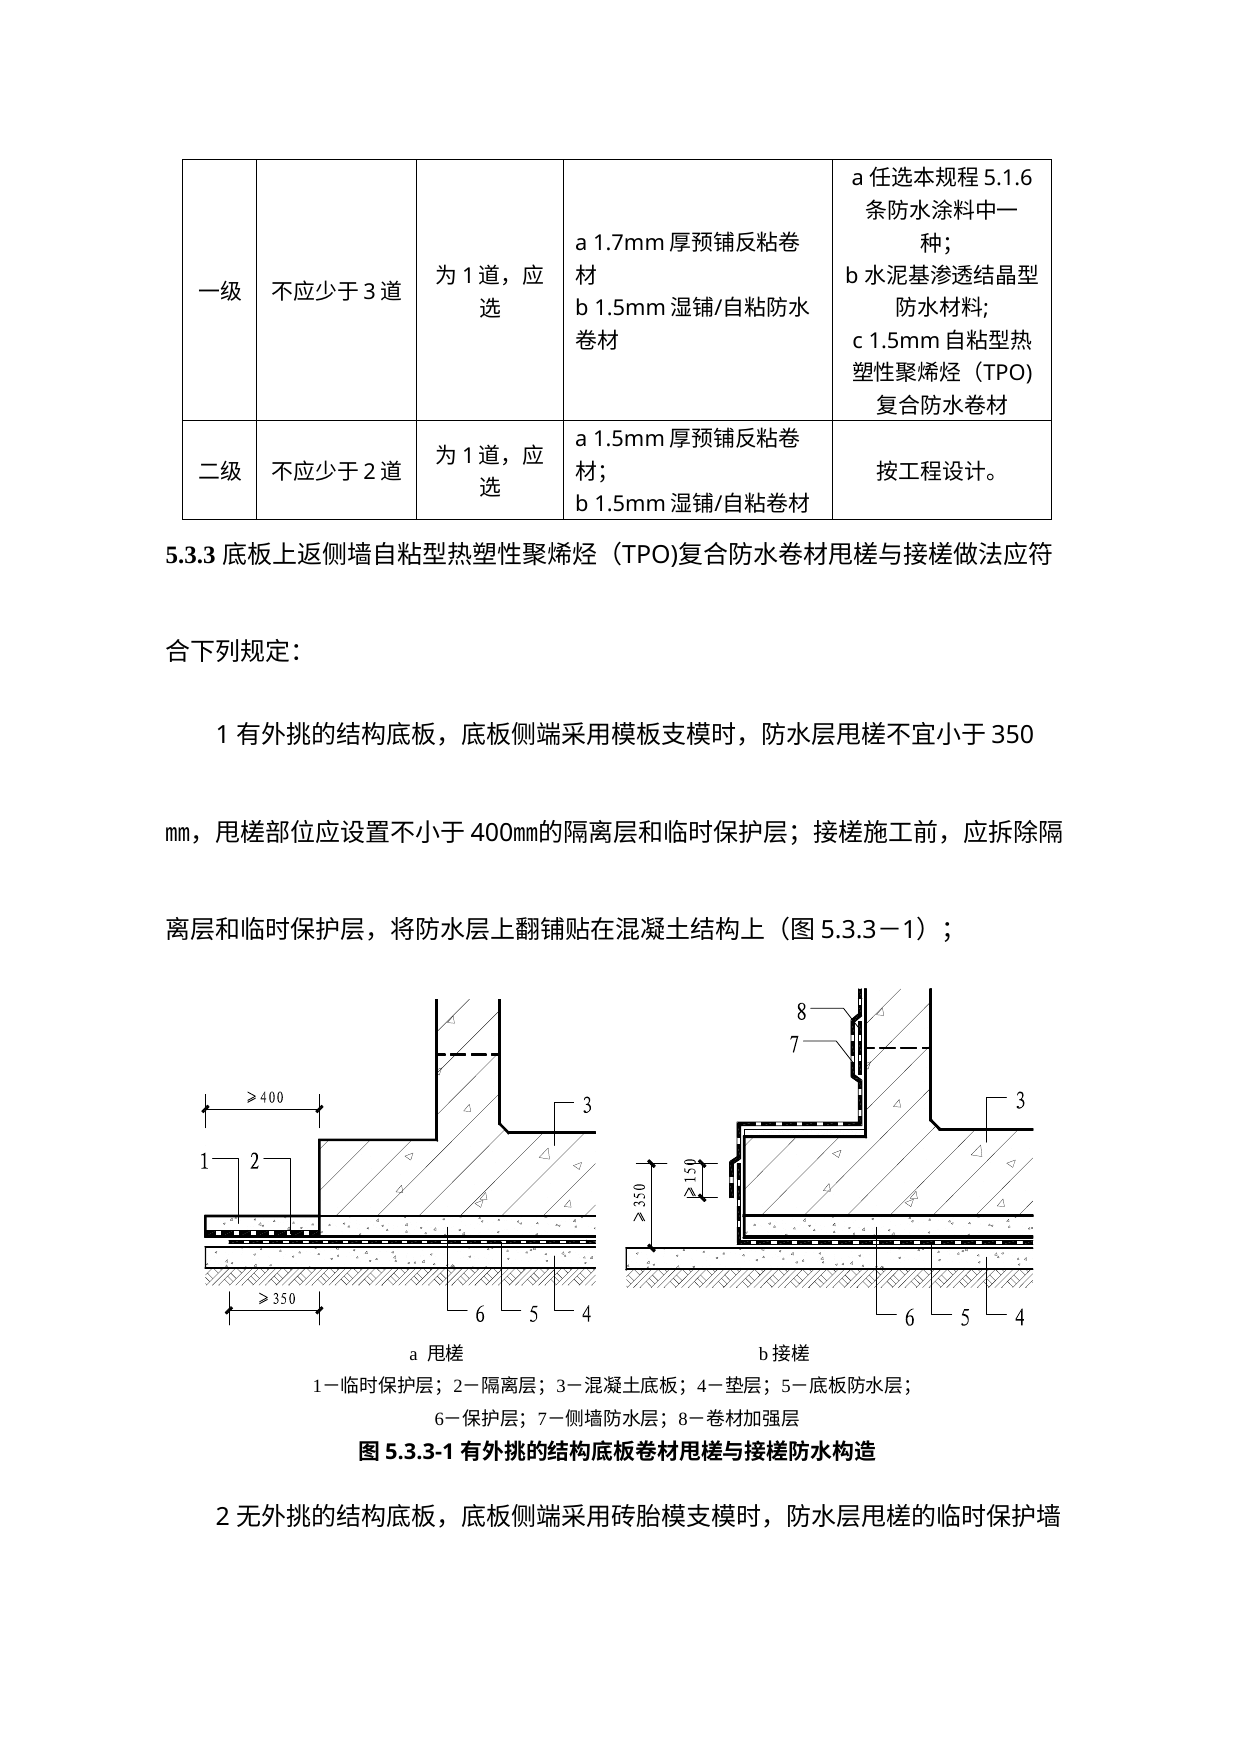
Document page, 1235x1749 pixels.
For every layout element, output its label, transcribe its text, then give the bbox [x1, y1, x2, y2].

text a 甩槎 b 接槎 [165, 1336, 1069, 1368]
table_cell 不应少于3道 [257, 160, 416, 420]
table_cell 按工程设计。 [833, 421, 1051, 519]
text 1－临时保护层；2－隔离层；3－混凝土底板；4－垫层；5－底板防水层； [165, 1368, 1069, 1401]
table_cell 为1道，应选 [417, 160, 563, 420]
table_cell 二级 [183, 421, 256, 519]
table_cell 不应少于2道 [257, 421, 416, 519]
table_cell 一级 [183, 160, 256, 420]
table_cell a 任选本规程5.1.6条防水涂料中一种； b 水泥基渗透结晶型防水材料; c 1.5mm自粘型热塑性聚烯烃（TPO)复合防水卷材 [833, 160, 1051, 420]
table_cell a 1.5mm厚预铺反粘卷材； b 1.5mm湿铺/自粘卷材 [564, 421, 832, 519]
text 6－保护层；7－侧墙防水层；8－卷材加强层 [165, 1401, 1069, 1433]
table_cell a 1.7mm厚预铺反粘卷材 b 1.5mm湿铺/自粘防水卷材 [564, 160, 832, 420]
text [165, 1482, 1069, 1547]
text 5.3.3 底板上返侧墙自粘型热塑性聚烯烃（TPO)复合防水卷材甩槎与接槎做法应符合下列规定： [165, 520, 1069, 682]
text 图5.3.3-1 有外挑的结构底板卷材甩槎与接槎防水构造 [165, 1433, 1069, 1466]
table_cell 为1道，应选 [417, 421, 563, 519]
text 1 有外挑的结构底板，底板侧端采用模板支模时，防水层甩槎不宜小于350㎜，甩槎部位应设置不小于400㎜的隔离层和临时保护层；接槎施工前，应拆除隔离层和临时保护层，将防水层上翻铺贴在混凝土结构上（图5.3.3－1）； [165, 700, 1069, 960]
